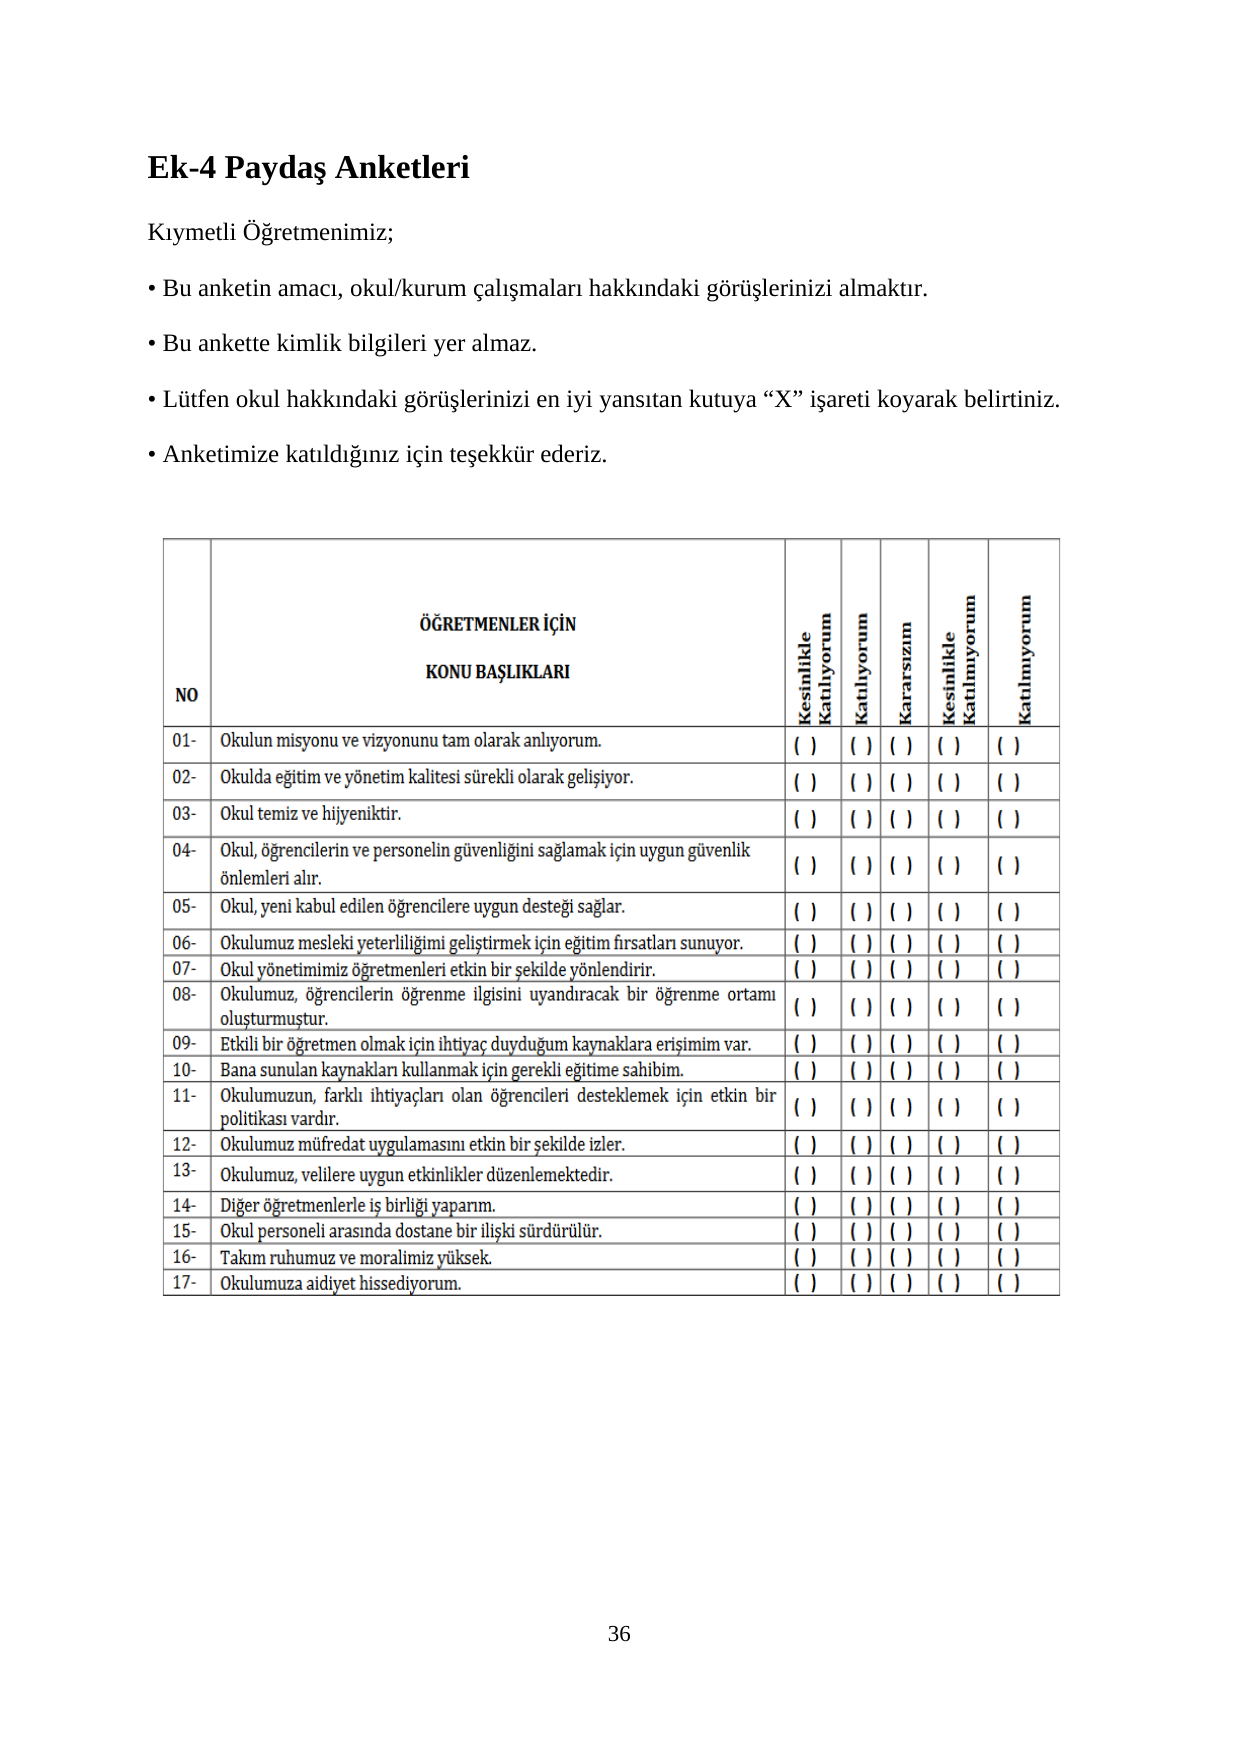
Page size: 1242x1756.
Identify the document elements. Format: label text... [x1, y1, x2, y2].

list Anketimize katıldığınız için teşekkür ederiz. [147, 439, 1164, 468]
text Kıymetli Öğretmenimiz; [147, 217, 1164, 246]
text Ek-4 Paydaş Anketleri [147, 147, 1164, 185]
list Bu ankette kimlik bilgileri yer almaz. [147, 328, 1164, 357]
list Lütfen okul hakkındaki görüşlerinizi en iyi yansıtan kutuya “X” işareti koyarak belirtiniz. [147, 384, 1164, 413]
list Bu anketin amacı, okul/kurum çalışmaları hakkındaki görüşlerinizi almaktır. [147, 273, 1164, 301]
picture [162, 538, 1060, 1296]
